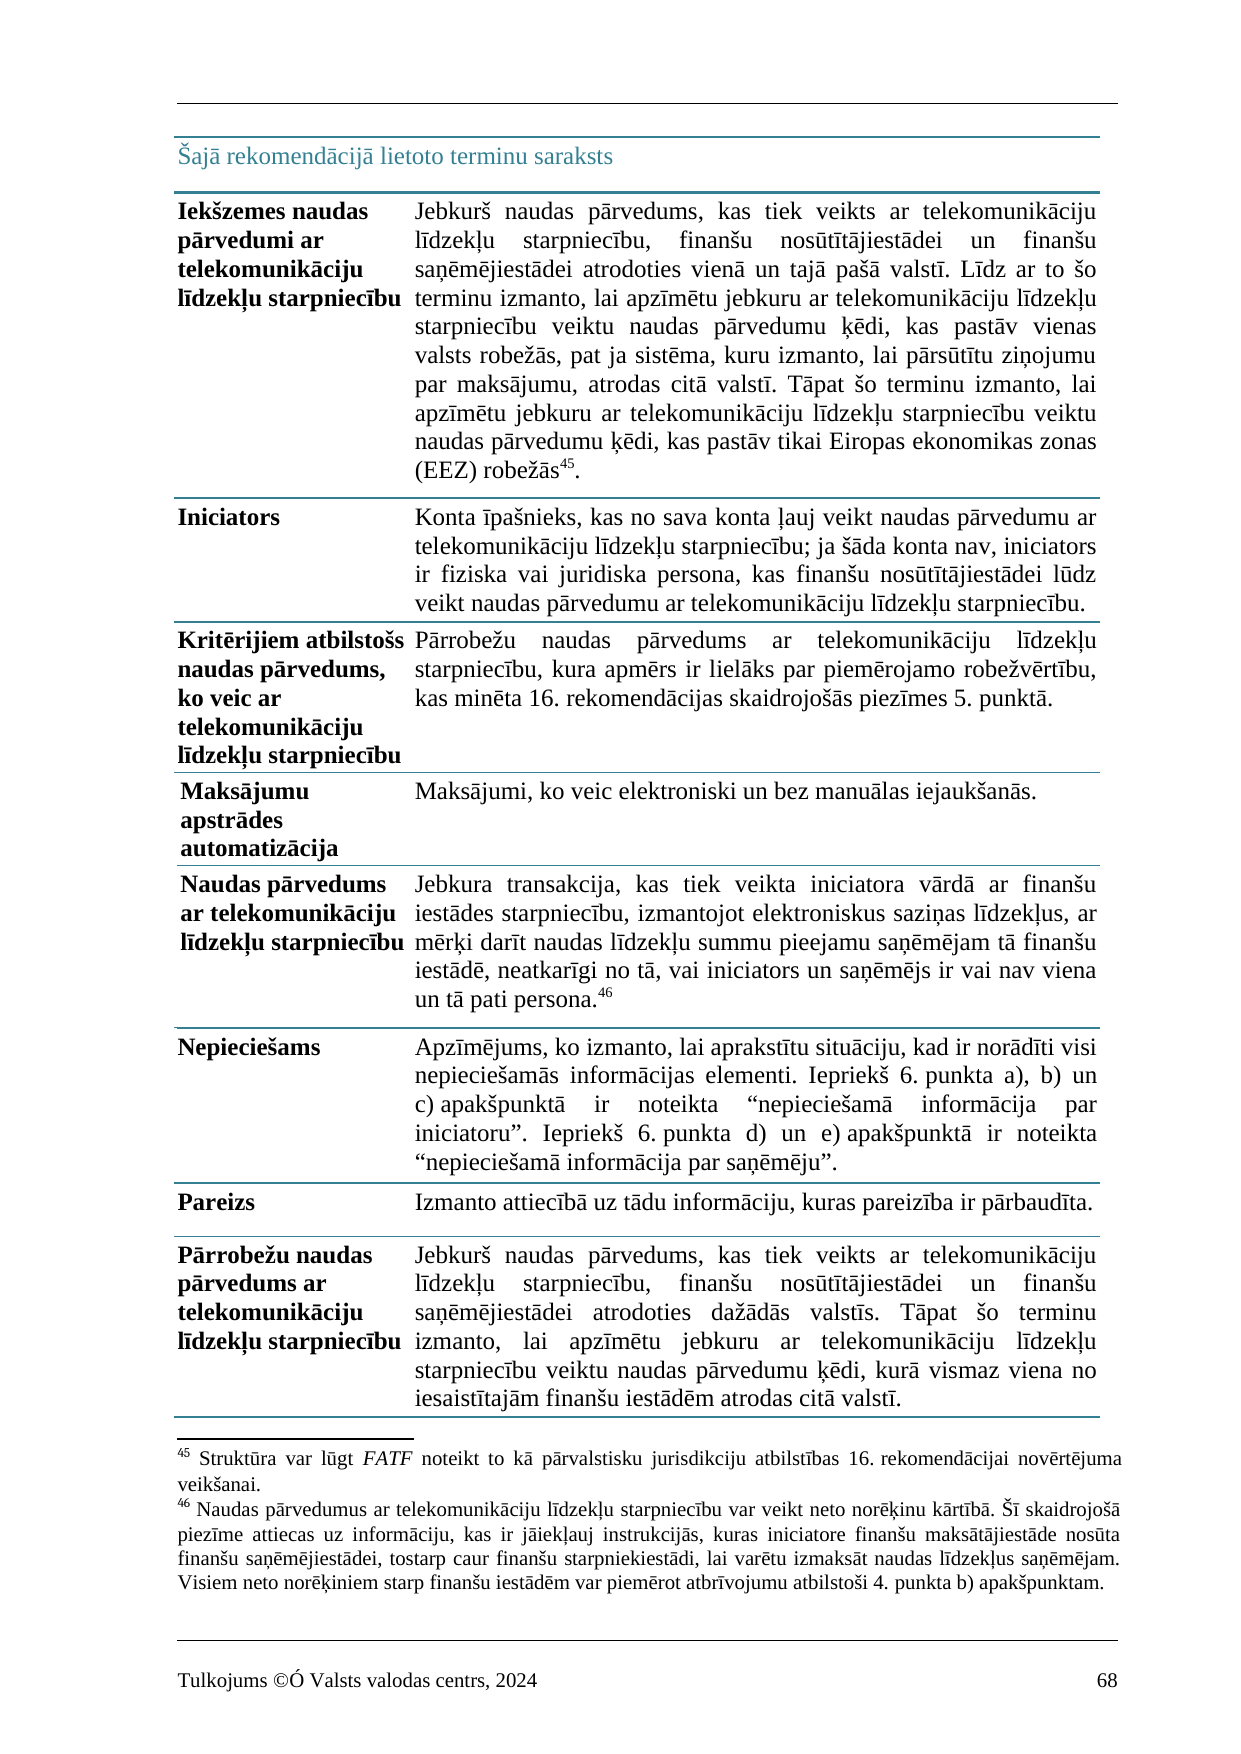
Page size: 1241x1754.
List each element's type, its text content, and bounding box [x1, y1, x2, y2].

table_cell Jebkura transakcija, kas tiek veikta iniciatora vārdā ar finanšu iestādes starpniecību, izmantojot elektroniskus saziņas līdzekļus, ar mērķi darīt naudas līdzekļu summu pieejamu saņēmējam tā finanšu iestādē, neatkarīgi no tā, vai iniciators un saņēmējs ir vai nav viena un tā pati persona. [412, 866, 1100, 1027]
table_cell Pareizs [174, 1184, 412, 1236]
table_cell Maksājumi, ko veic elektroniski un bez manuālas iejaukšanās. [412, 773, 1100, 865]
table_cell Kritērijiem atbilstošs naudas pārvedums, ko veic ar telekomunikāciju līdzekļu starpniecību [174, 623, 412, 772]
table_cell Naudas pārvedums ar telekomunikāciju līdzekļu starpniecību [177, 866, 412, 1027]
table_header Šajā rekomendācijā lietoto terminu saraksts [174, 138, 1100, 191]
table_cell Iniciators [174, 499, 412, 621]
table_cell Apzīmējums, ko izmanto, lai aprakstītu situāciju, kad ir norādīti visi nepieciešamās informācijas elementi. Iepriekš 6. punkta a), b) un c) apakšpunktā ir noteikta “nepieciešamā informācija par iniciatoru”. Iepriekš 6. punkta d) un e) apakšpunktā ir noteikta “nepieciešamā informācija par saņēmēju”. [412, 1029, 1100, 1182]
table_cell Pārrobežu naudas pārvedums ar telekomunikāciju līdzekļu starpniecību, kura apmērs ir lielāks par piemērojamo robežvērtību, kas minēta 16. rekomendācijas skaidrojošās piezīmes 5. punktā. [412, 623, 1100, 772]
table_cell Jebkurš naudas pārvedums, kas tiek veikts ar telekomunikāciju līdzekļu starpniecību, finanšu nosūtītājiestādei un finanšu saņēmējiestādei atrodoties dažādās valstīs. Tāpat šo terminu izmanto, lai apzīmētu jebkuru ar telekomunikāciju līdzekļu starpniecību veiktu naudas pārvedumu ķēdi, kurā vismaz viena no iesaistītajām finanšu iestādēm atrodas citā valstī. [412, 1237, 1100, 1416]
table_cell Nepieciešams [174, 1028, 412, 1182]
table_cell Izmanto attiecībā uz tādu informāciju, kuras pareizība ir pārbaudīta. [412, 1184, 1100, 1236]
table_cell Jebkurš naudas pārvedums, kas tiek veikts ar telekomunikāciju līdzekļu starpniecību, finanšu nosūtītājiestādei un finanšu saņēmējiestādei atrodoties vienā un tajā pašā valstī. Līdz ar to šo terminu izmanto, lai apzīmētu jebkuru ar telekomunikāciju līdzekļu starpniecību veiktu naudas pārvedumu ķēdi, kas pastāv vienas valsts robežās, pat ja sistēma, kuru izmanto, lai pārsūtītu ziņojumu par maksājumu, atrodas citā valstī. Tāpat šo terminu izmanto, lai apzīmētu jebkuru ar telekomunikāciju līdzekļu starpniecību veiktu naudas pārvedumu ķēdi, kas pastāv tikai Eiropas ekonomikas zonas (EEZ) robežās. [412, 194, 1100, 497]
table_cell Maksājumu apstrādes automatizācija [177, 773, 412, 865]
table_cell Pārrobežu naudas pārvedums ar telekomunikāciju līdzekļu starpniecību [174, 1237, 412, 1416]
table_cell Iekšzemes naudas pārvedumi ar telekomunikāciju līdzekļu starpniecību [174, 194, 412, 497]
table_cell Konta īpašnieks, kas no sava konta ļauj veikt naudas pārvedumu ar telekomunikāciju līdzekļu starpniecību; ja šāda konta nav, iniciators ir fiziska vai juridiska persona, kas finanšu nosūtītājiestādei lūdz veikt naudas pārvedumu ar telekomunikāciju līdzekļu starpniecību. [412, 499, 1100, 621]
